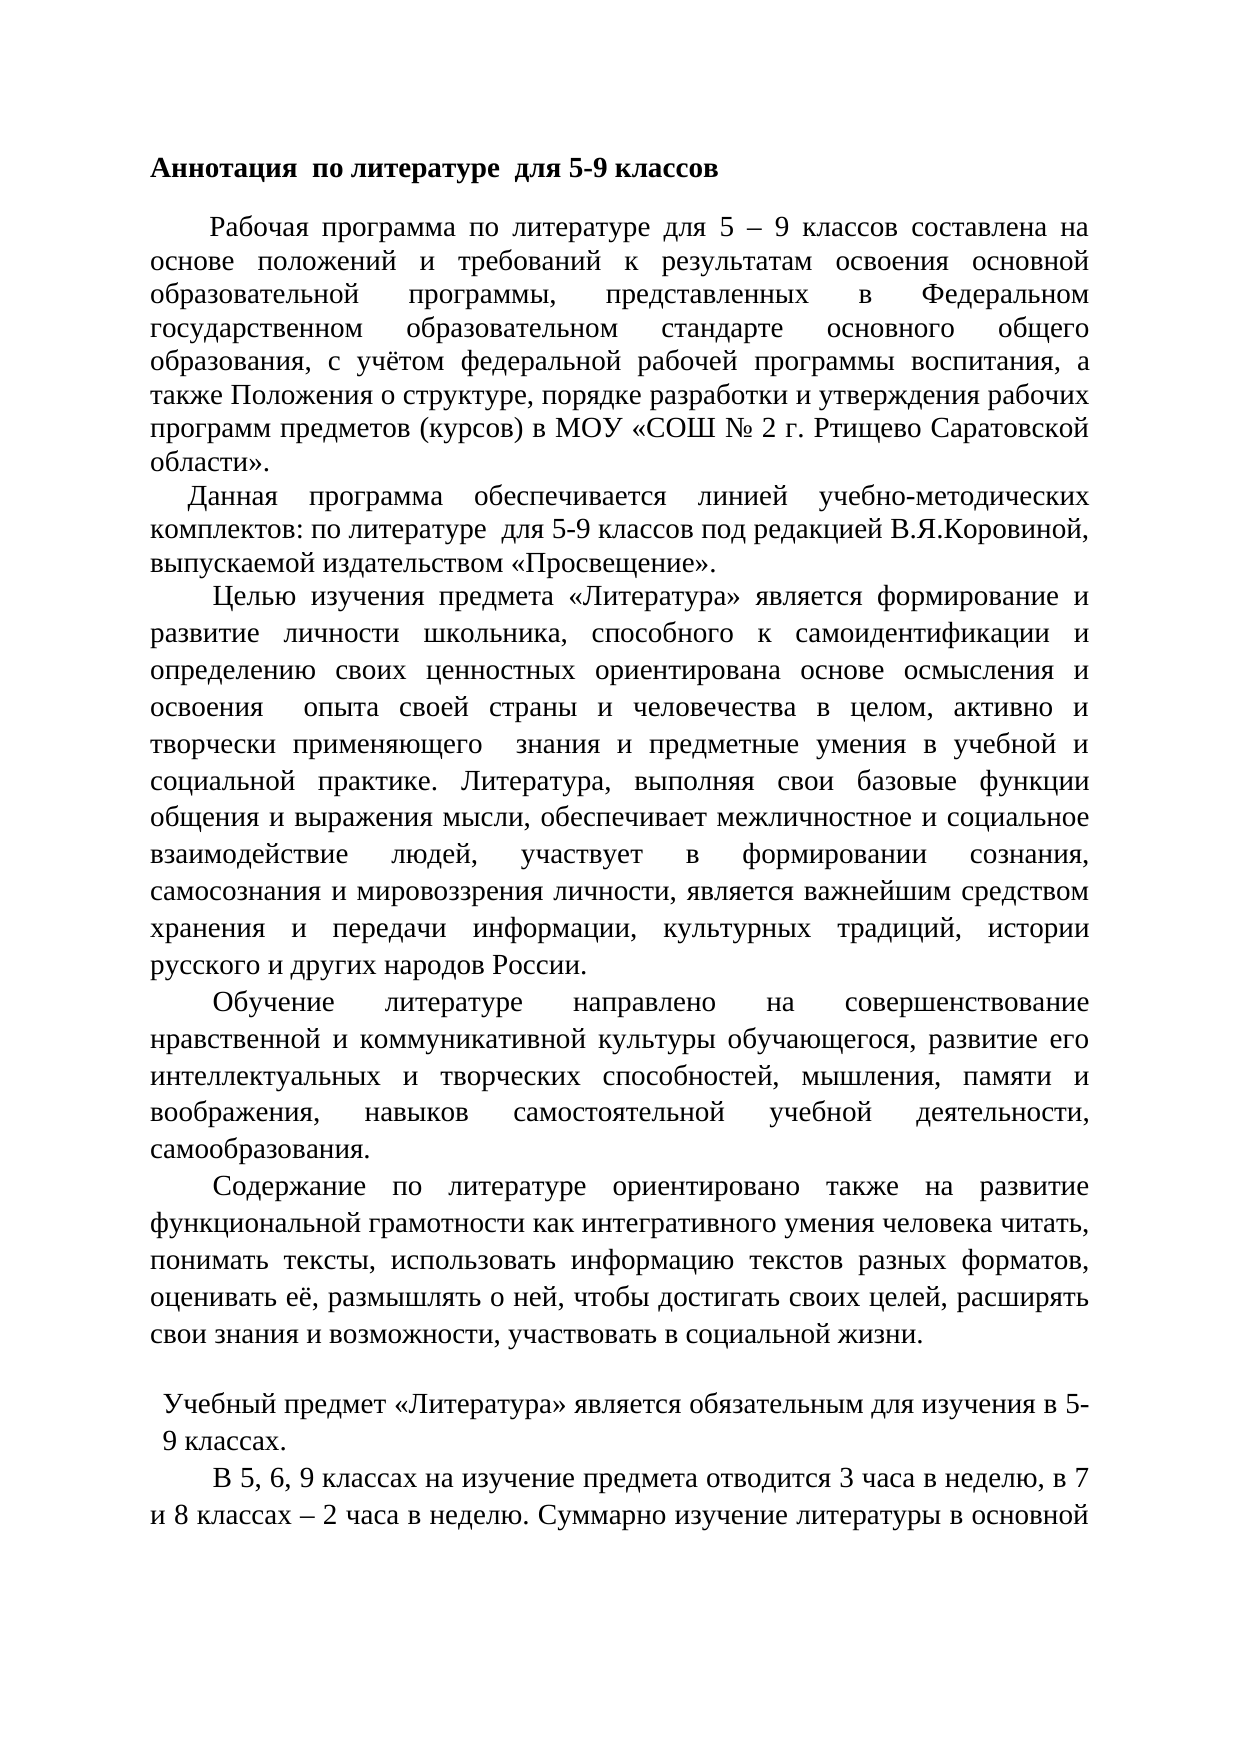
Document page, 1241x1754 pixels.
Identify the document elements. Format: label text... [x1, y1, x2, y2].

text Аннотация по литературе для 5-9 классов [150, 150, 1090, 183]
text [150, 1460, 1090, 1530]
text Рабочая программа по литературе для 5 – 9 классов составлена на основе положений и требований к результатам освоения основной образовательной программы, представленных в Федеральном государственном образовательном стандарте основного общего образования, с учётом федеральной рабочей программы воспитания, а также Положения о структуре, порядке разработки и утверждения рабочих программ предметов (курсов) в МОУ «СОШ № 2 г. Ртищево Саратовской области». [150, 209, 1090, 478]
text Содержание по литературе ориентировано также на развитие функциональной грамотности как интегративного умения человека читать, понимать тексты, использовать информацию текстов разных форматов, оценивать её, размышлять о ней, чтобы достигать своих целей, расширять свои знания и возможности, участвовать в социальной жизни. [150, 1168, 1090, 1349]
text Данная программа обеспечивается линией учебно-методических комплектов: по литературе для 5-9 классов под редакцией В.Я.Коровиной, выпускаемой издательством «Просвещение». [150, 478, 1090, 578]
text Целью изучения предмета «Литература» является формирование и развитие личности школьника, способного к самоидентификации и определению своих ценностных ориентирована основе осмысления и освоения опыта своей страны и человечества в целом, активно и творчески применяющего знания и предметные умения в учебной и социальной практике. Литература, выполняя свои базовые функции общения и выражения мысли, обеспечивает межличностное и социальное взаимодействие людей, участвует в формировании сознания, самосознания и мировоззрения личности, является важнейшим средством хранения и передачи информации, культурных традиций, истории русского и других народов России. [150, 578, 1090, 981]
text Обучение литературе направлено на совершенствование нравственной и коммуникативной культуры обучающегося, развитие его интеллектуальных и творческих способностей, мышления, памяти и воображения, навыков самостоятельной учебной деятельности, самообразования. [150, 984, 1090, 1165]
text Учебный предмет «Литература» является обязательным для изучения в 5-9 классах. [162, 1386, 1090, 1457]
